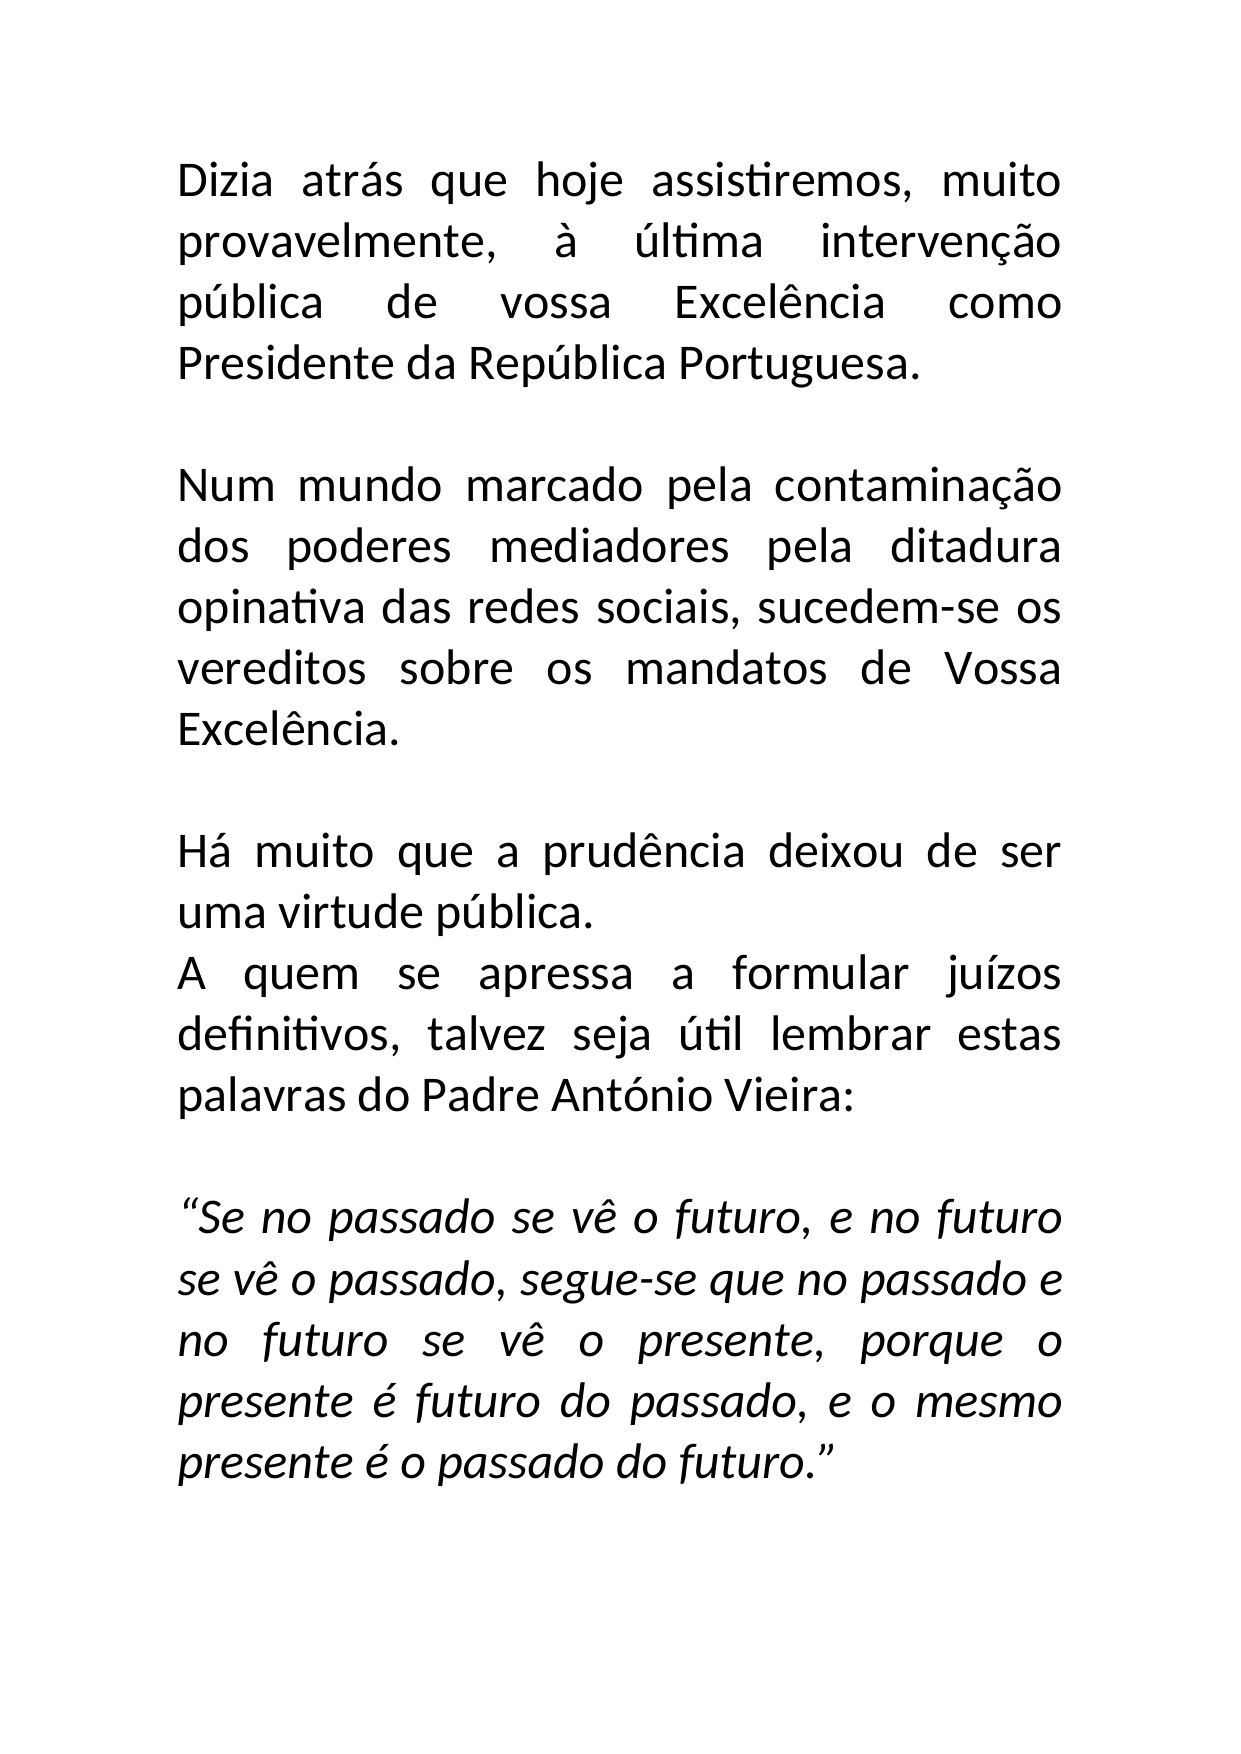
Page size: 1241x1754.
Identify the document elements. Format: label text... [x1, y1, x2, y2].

text “Se no passado se vê o futuro, e no futuro se vê o passado, segue-se que no passado e no futuro se vê o presente, porque o presente é futuro do passado, e o mesmo presente é o passado do futuro.” [177, 1185, 1063, 1491]
text Num mundo marcado pela contaminação dos poderes mediadores pela ditadura opinativa das redes sociais, sucedem-se os vereditos sobre os mandatos de Vossa Excelência. [177, 453, 1063, 758]
text Há muito que a prudência deixou de ser uma virtude pública. [177, 819, 1063, 941]
text A quem se apressa a formular juízos definitivos, talvez seja útil lembrar estas palavras do Padre António Vieira: [177, 941, 1063, 1124]
text Dizia atrás que hoje assistiremos, muito provavelmente, à última intervenção pública de vossa Excelência como Presidente da República Portuguesa. [177, 148, 1063, 392]
